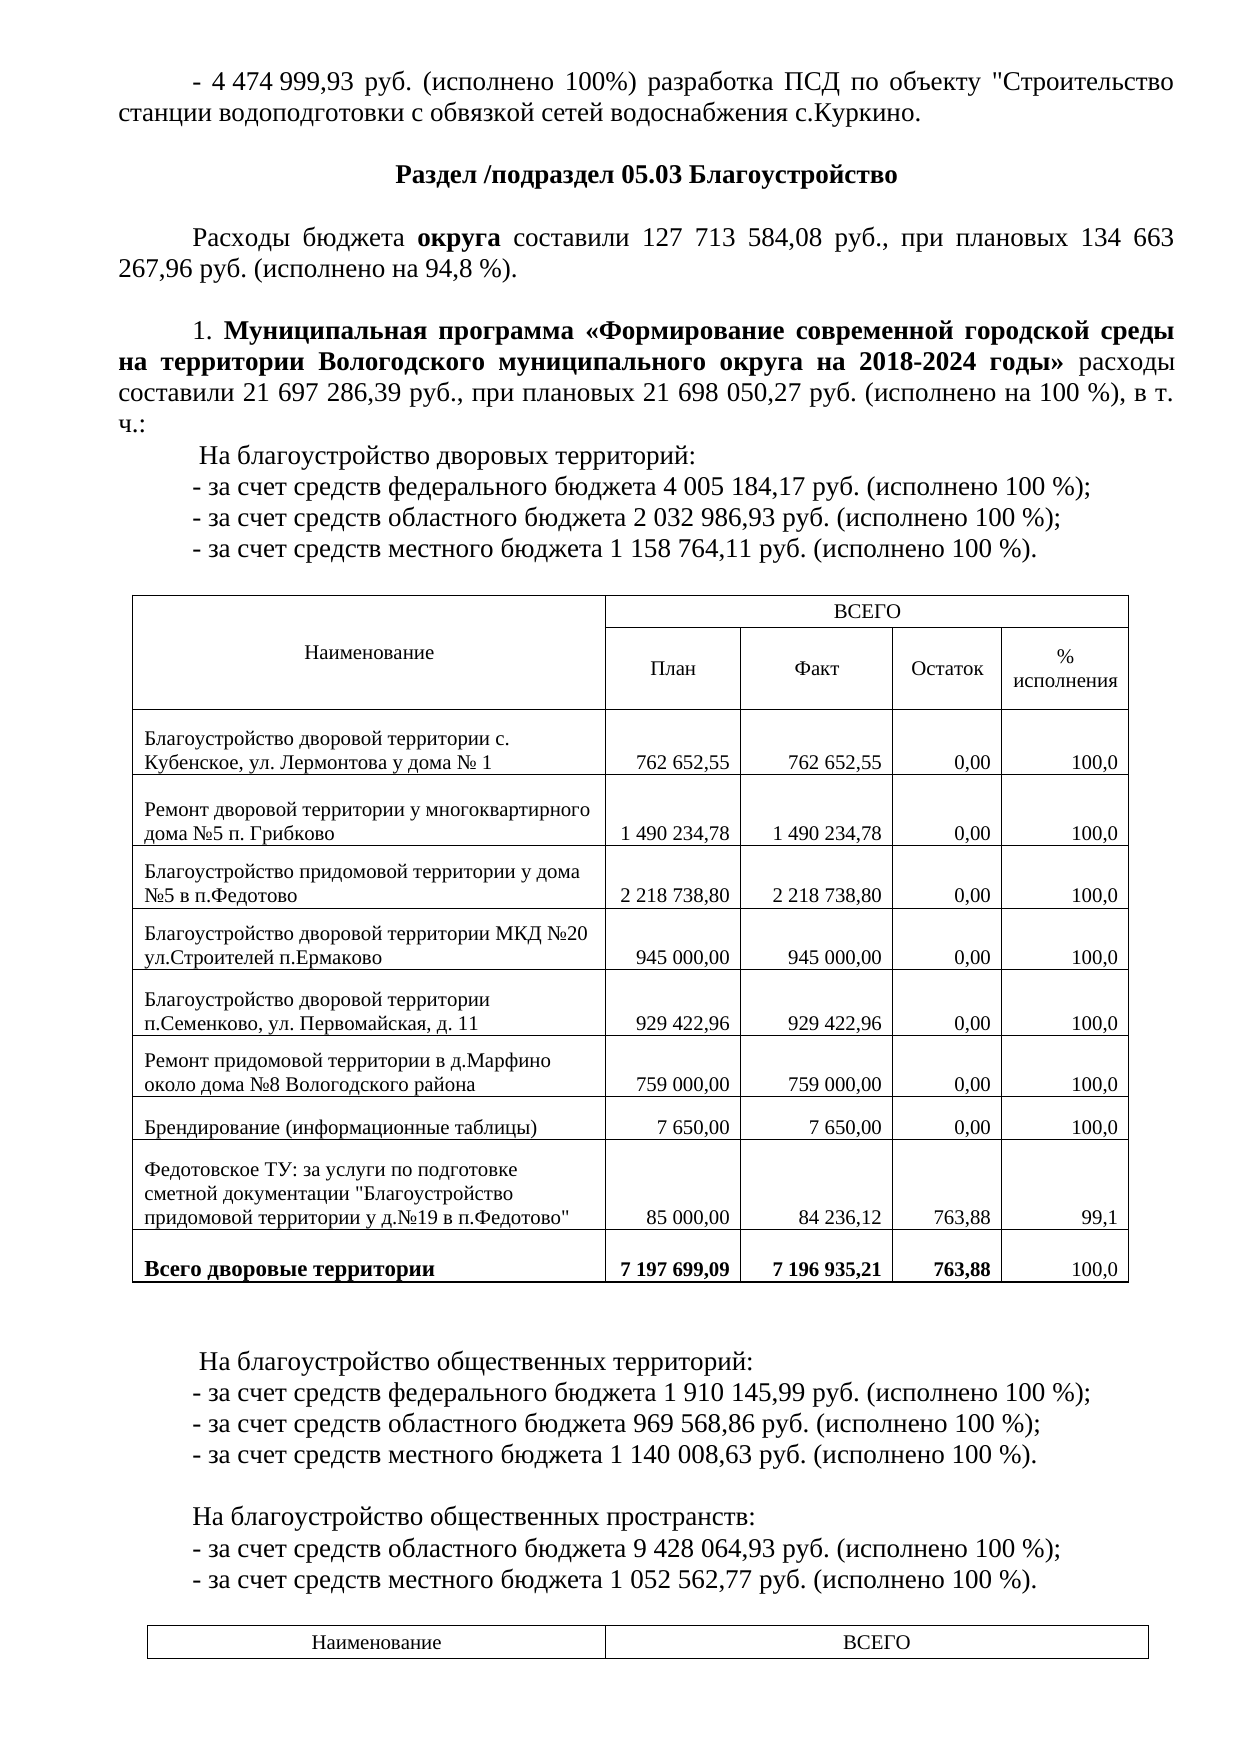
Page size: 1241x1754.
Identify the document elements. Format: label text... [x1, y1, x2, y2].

table_cell 7 650,00 [741, 1097, 892, 1139]
table_cell Благоустройство придомовой территории у дома №5 в п.Федотово [133, 846, 605, 907]
table_cell 100,0 [1002, 970, 1128, 1034]
text - за счет средств местного бюджета 1 052 562,77 руб. (исполнено 100 %). [118, 1563, 1175, 1594]
table_header ВСЕГО [606, 1626, 1148, 1658]
table_cell План [606, 628, 740, 708]
table_cell 100,0 [1002, 846, 1128, 907]
text Раздел /подраздел 05.03 Благоустройство [118, 158, 1175, 189]
table_cell Остаток [893, 628, 1001, 708]
table_cell 759 000,00 [606, 1036, 740, 1096]
table_cell 2 218 738,80 [741, 846, 892, 907]
table_cell 759 000,00 [741, 1036, 892, 1096]
table_cell Всего дворовые территории [133, 1230, 605, 1281]
table_header Наименование [148, 1626, 605, 1658]
table_cell 0,00 [893, 970, 1001, 1034]
table_cell 929 422,96 [741, 970, 892, 1034]
table_header Наименование [133, 596, 605, 708]
text - за счет средств федерального бюджета 1 910 145,99 руб. (исполнено 100 %); [118, 1376, 1175, 1407]
table_header ВСЕГО [606, 596, 1128, 627]
table_cell 1 490 234,78 [606, 775, 740, 845]
text - за счет средств местного бюджета 1 158 764,11 руб. (исполнено 100 %). [118, 532, 1175, 563]
table_cell 7 196 935,21 [741, 1230, 892, 1281]
table_cell Ремонт дворовой территории у многоквартирного дома №5 п. Грибково [133, 775, 605, 845]
text 1. Муниципальная программа «Формирование современной городской среды на территории Вологодского муниципального округа на 2018-2024 годы» расходы составили 21 697 286,39 руб., при плановых 21 698 050,27 руб. (исполнено на 100 %), в т. ч.: [118, 314, 1175, 439]
text - за счет средств местного бюджета 1 140 008,63 руб. (исполнено 100 %). [118, 1438, 1175, 1469]
table_cell 7 650,00 [606, 1097, 740, 1139]
table_cell Факт [741, 628, 892, 708]
table_cell 1 490 234,78 [741, 775, 892, 845]
table_cell 100,0 [1002, 1097, 1128, 1139]
table_cell 0,00 [893, 846, 1001, 907]
table_cell 100,0 [1002, 1230, 1128, 1281]
text - за счет средств областного бюджета 2 032 986,93 руб. (исполнено 100 %); [118, 501, 1175, 532]
table_cell 7 197 699,09 [606, 1230, 740, 1281]
table_cell 0,00 [893, 775, 1001, 845]
text - за счет средств областного бюджета 9 428 064,93 руб. (исполнено 100 %); [118, 1532, 1175, 1563]
text - 4 474 999,93 руб. (исполнено 100%) разработка ПСД по объекту "Строительство станции водоподготовки с обвязкой сетей водоснабжения с.Куркино. [118, 65, 1175, 127]
table_cell 929 422,96 [606, 970, 740, 1034]
table_cell 0,00 [893, 909, 1001, 969]
table_cell 945 000,00 [606, 909, 740, 969]
table_cell 100,0 [1002, 710, 1128, 774]
table_cell 84 236,12 [741, 1140, 892, 1229]
table_cell 99,1 [1002, 1140, 1128, 1229]
text - за счет средств областного бюджета 969 568,86 руб. (исполнено 100 %); [118, 1407, 1175, 1438]
table_cell Благоустройство дворовой территории п.Семенково, ул. Первомайская, д. 11 [133, 970, 605, 1034]
table_cell 100,0 [1002, 909, 1128, 969]
table_cell 0,00 [893, 1036, 1001, 1096]
text На благоустройство общественных пространств: [118, 1501, 1175, 1532]
table_cell Брендирование (информационные таблицы) [133, 1097, 605, 1139]
table_cell 2 218 738,80 [606, 846, 740, 907]
table_cell Ремонт придомовой территории в д.Марфино около дома №8 Вологодского района [133, 1036, 605, 1096]
table_cell Благоустройство дворовой территории с. Кубенское, ул. Лермонтова у дома № 1 [133, 710, 605, 774]
table_cell 100,0 [1002, 1036, 1128, 1096]
table_cell 85 000,00 [606, 1140, 740, 1229]
table_cell Благоустройство дворовой территории МКД №20 ул.Строителей п.Ермаково [133, 909, 605, 969]
table_cell Федотовское ТУ: за услуги по подготовке сметной документации "Благоустройство придомовой территории у д.№19 в п.Федотово" [133, 1140, 605, 1229]
table_cell 0,00 [893, 710, 1001, 774]
table_cell 100,0 [1002, 775, 1128, 845]
table_cell 0,00 [893, 1097, 1001, 1139]
table_cell 945 000,00 [741, 909, 892, 969]
text - за счет средств федерального бюджета 4 005 184,17 руб. (исполнено 100 %); [118, 470, 1175, 501]
table_cell 763,88 [893, 1140, 1001, 1229]
table_cell 762 652,55 [741, 710, 892, 774]
text На благоустройство общественных территорий: [118, 1345, 1175, 1376]
text Расходы бюджета округа составили 127 713 584,08 руб., при плановых 134 663 267,96 руб. (исполнено на 94,8 %). [118, 221, 1175, 283]
table_cell 762 652,55 [606, 710, 740, 774]
table_cell 763,88 [893, 1230, 1001, 1281]
table_cell % исполнения [1002, 628, 1128, 708]
text На благоустройство дворовых территорий: [118, 439, 1175, 470]
